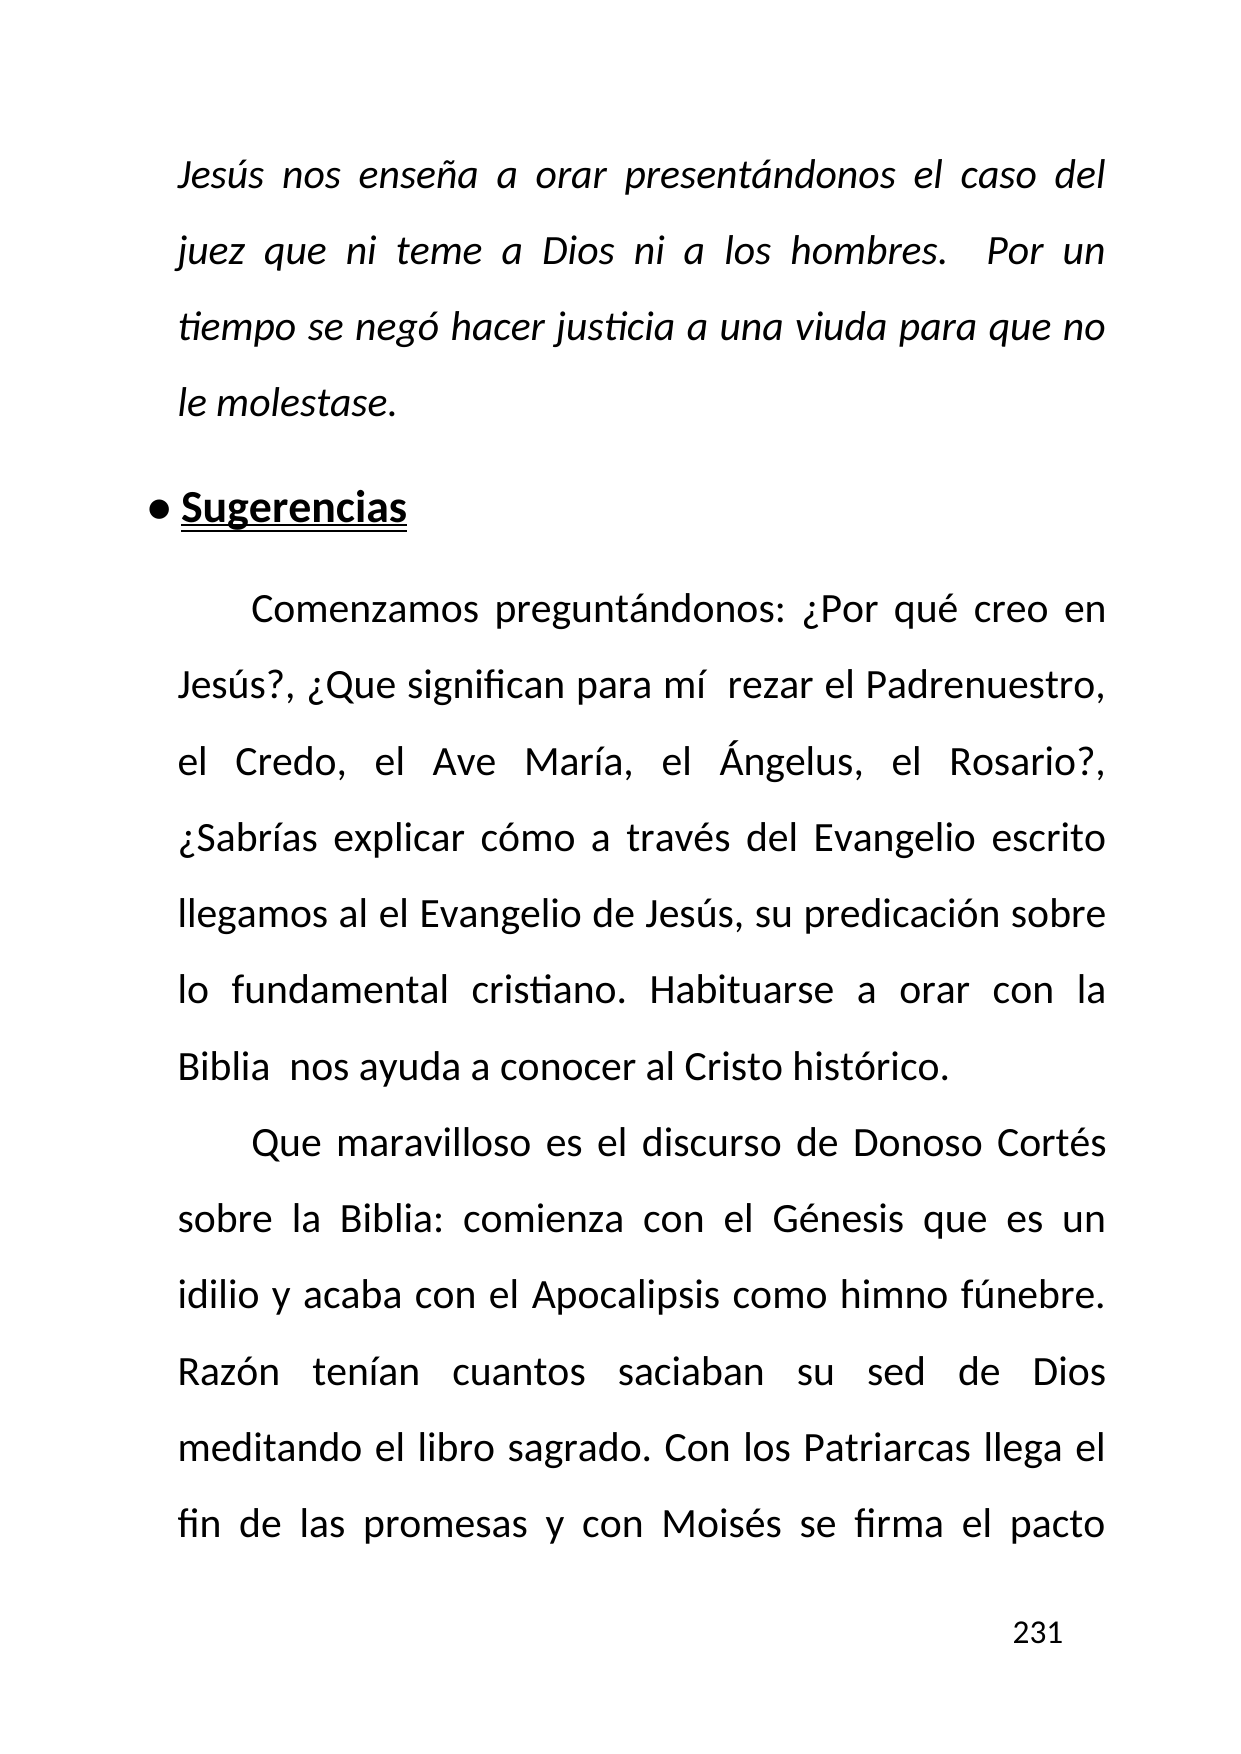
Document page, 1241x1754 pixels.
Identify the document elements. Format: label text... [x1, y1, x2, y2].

text Comenzamos preguntándonos: ¿Por qué creo en Jesús?, ¿Que significan para mí rezar el Padrenuestro, el Credo, el Ave María, el Ángelus, el Rosario?, ¿Sabrías explicar cómo a través del Evangelio escrito llegamos al el Evangelio de Jesús, su predicación sobre lo fundamental cristiano. Habituarse a orar con la Biblia nos ayuda a conocer al Cristo histórico. [177, 582, 1107, 1091]
text • Sugerencias [148, 478, 1107, 533]
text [177, 1116, 1107, 1548]
text Jesús nos enseña a orar presentándonos el caso del juez que ni teme a Dios ni a los hombres. Por un tiempo se negó hacer justicia a una viuda para que no le molestase. [177, 148, 1107, 427]
